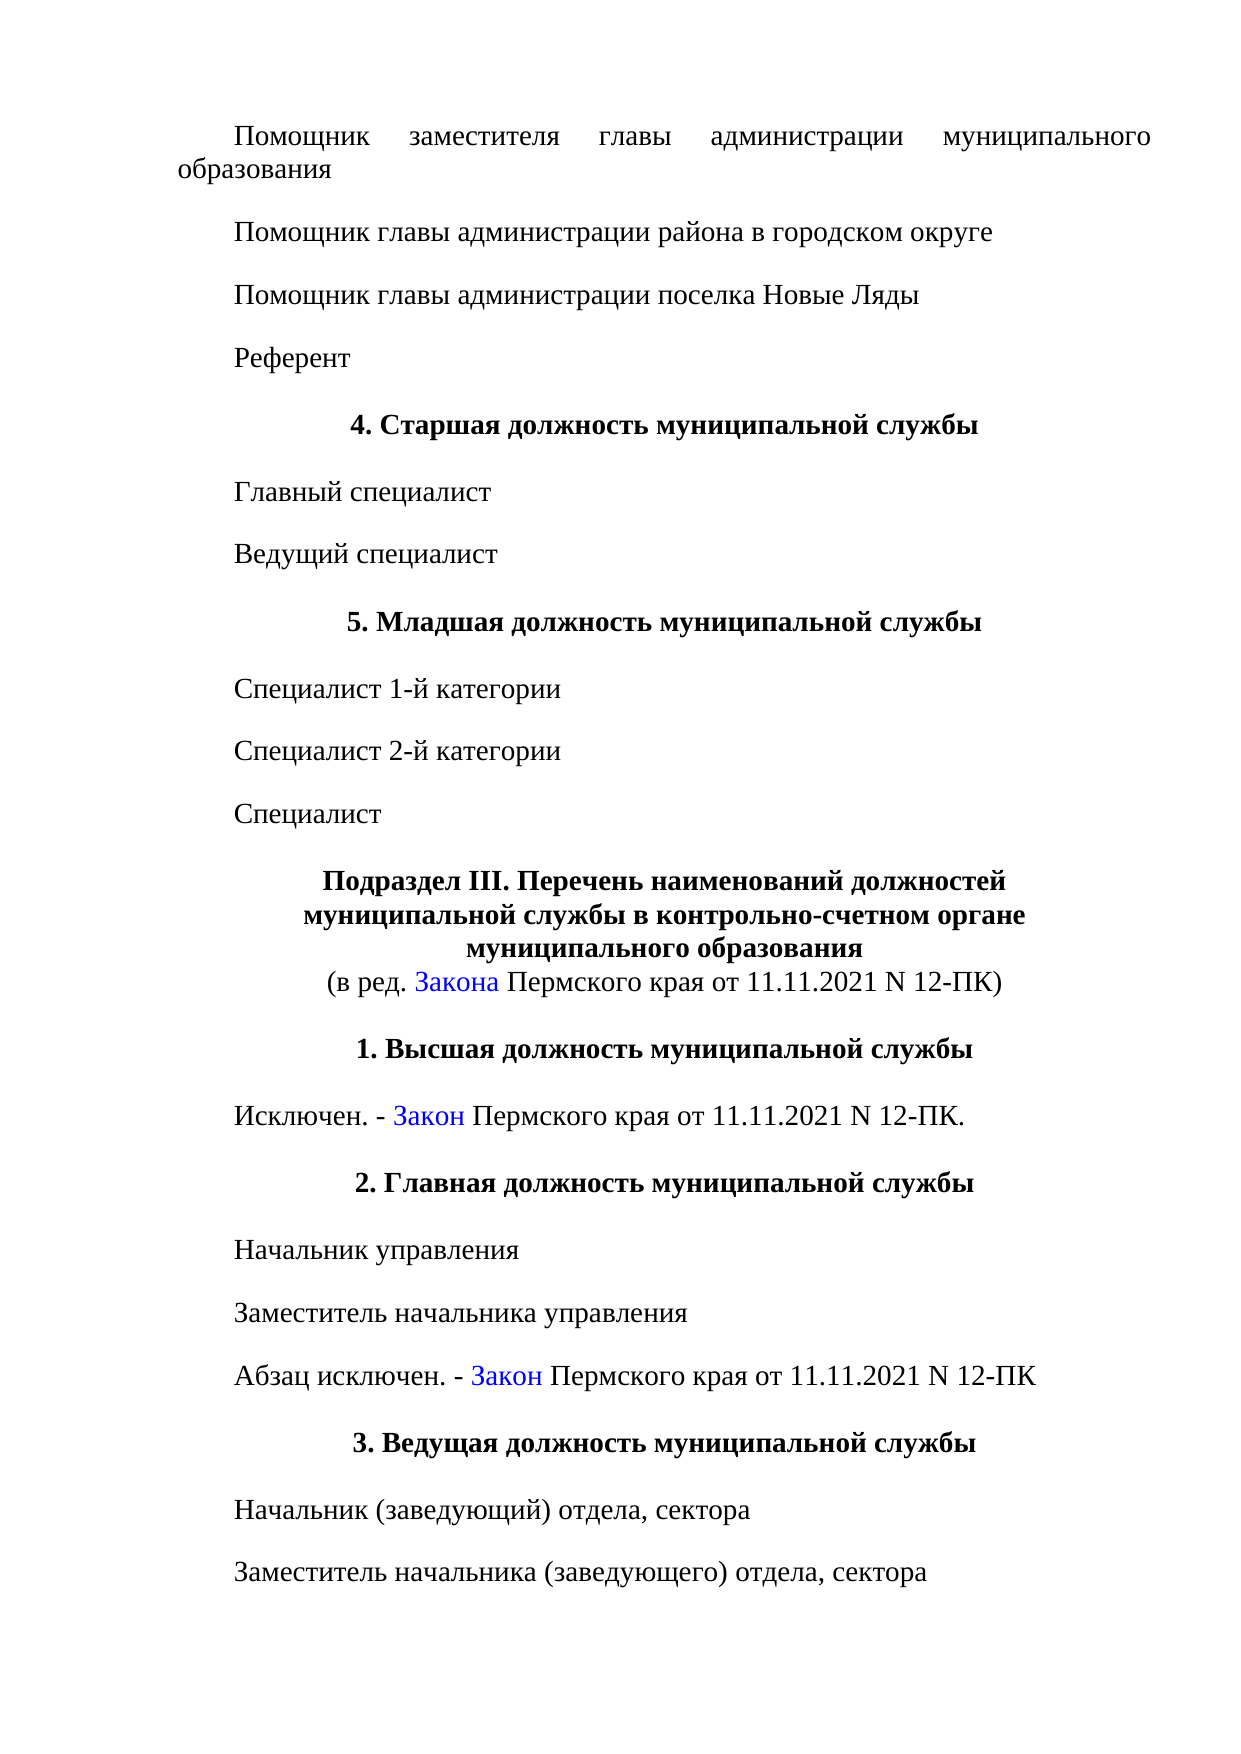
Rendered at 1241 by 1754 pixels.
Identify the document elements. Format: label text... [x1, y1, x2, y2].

text Главный специалист [177, 474, 1152, 507]
title 4. Старшая должность муниципальной службы [177, 407, 1152, 440]
text Помощник заместителя главы администрации муниципального образования [177, 118, 1152, 185]
text Специалист [177, 796, 1152, 830]
text Специалист 2-й категории [177, 733, 1152, 767]
text Заместитель начальника (заведующего) отдела, сектора [177, 1554, 1152, 1588]
title 5. Младшая должность муниципальной службы [177, 604, 1152, 637]
title Подраздел III. Перечень наименований должностей [177, 863, 1152, 897]
text Специалист 1-й категории [177, 671, 1152, 704]
title 1. Высшая должность муниципальной службы [177, 1031, 1152, 1064]
text Помощник главы администрации района в городском округе [177, 214, 1152, 248]
text Референт [177, 340, 1152, 373]
text (в ред. Закона Пермского края от 11.11.2021 N 12-ПК) [177, 964, 1152, 997]
text Заместитель начальника управления [177, 1295, 1152, 1328]
text Помощник главы администрации поселка Новые Ляды [177, 277, 1152, 311]
text Ведущий специалист [177, 537, 1152, 570]
text Исключен. - Закон Пермского края от 11.11.2021 N 12-ПК. [177, 1098, 1152, 1132]
title муниципального образования [177, 930, 1152, 964]
title муниципальной службы в контрольно-счетном органе [177, 897, 1152, 930]
title 3. Ведущая должность муниципальной службы [177, 1425, 1152, 1458]
title 2. Главная должность муниципальной службы [177, 1165, 1152, 1199]
text Начальник (заведующий) отдела, сектора [177, 1492, 1152, 1525]
text Абзац исключен. - Закон Пермского края от 11.11.2021 N 12-ПК [177, 1358, 1152, 1391]
text Начальник управления [177, 1232, 1152, 1266]
